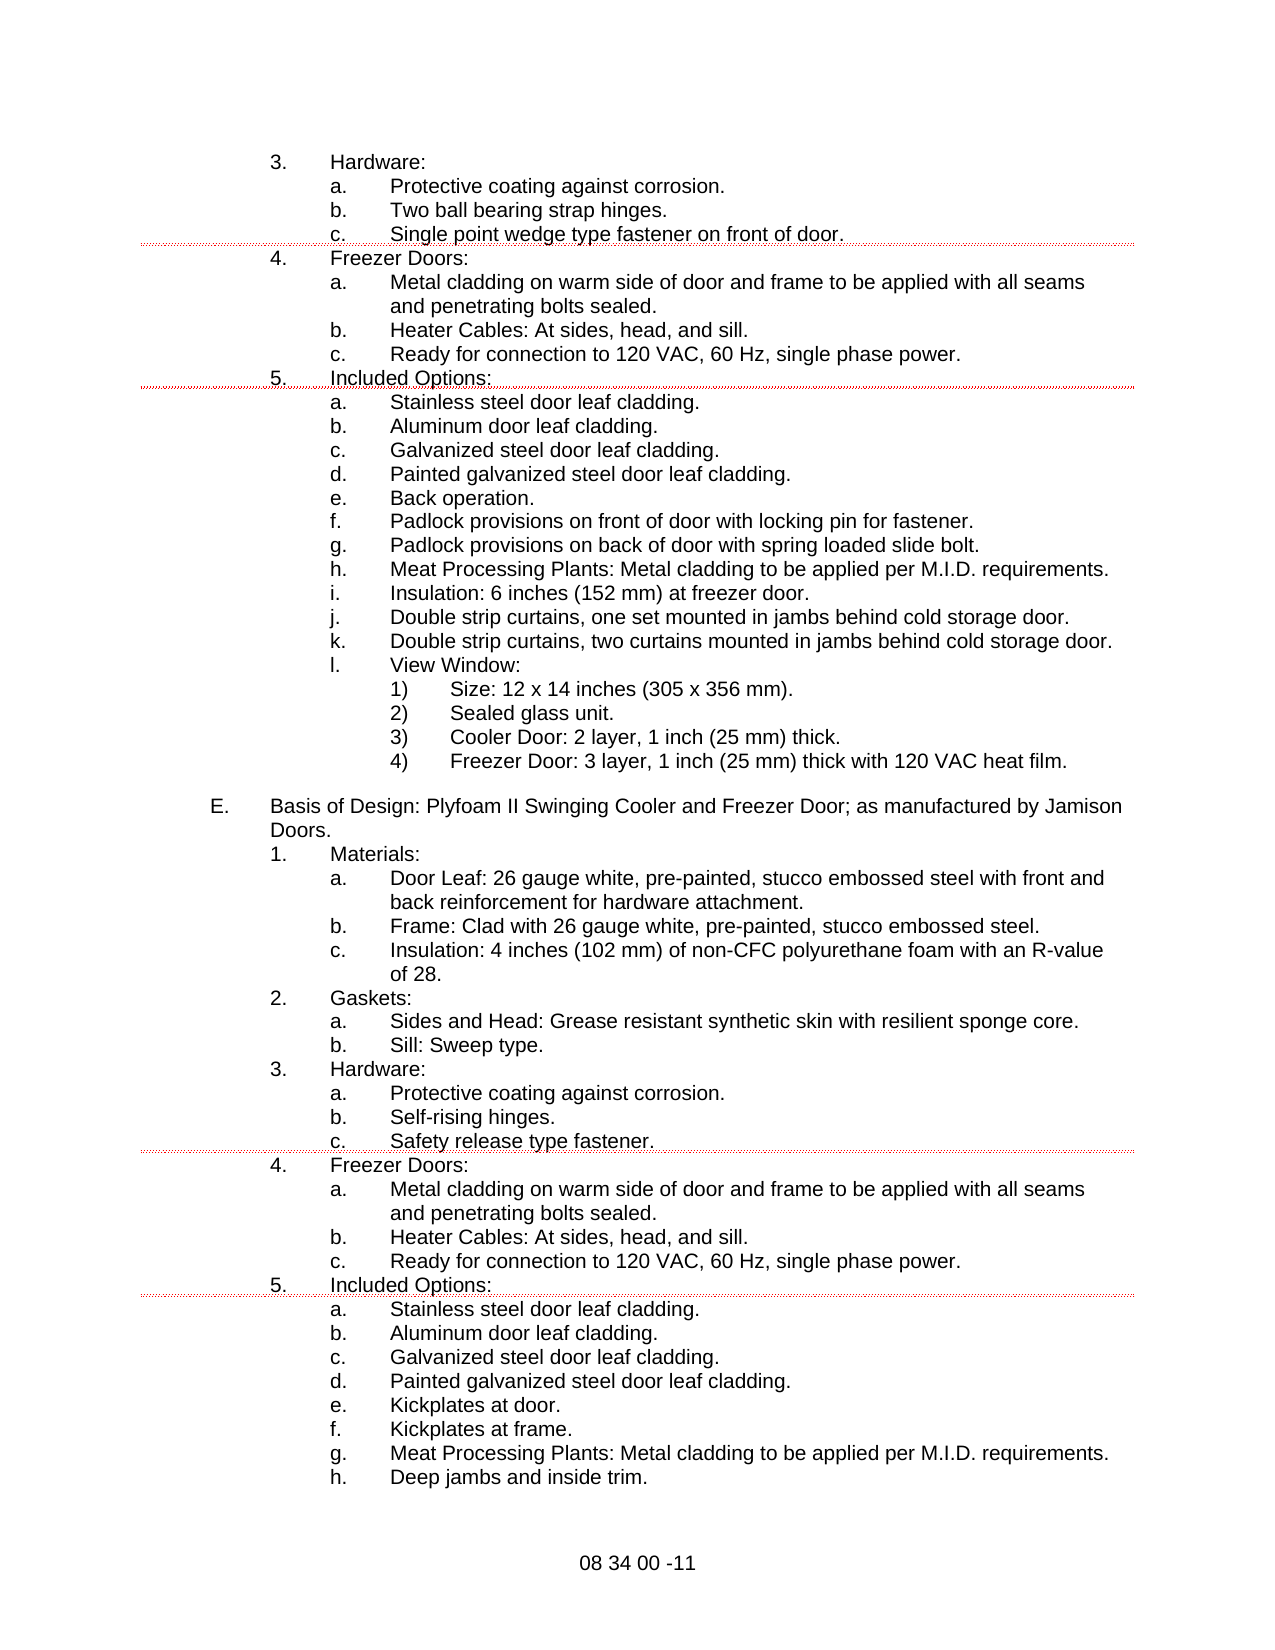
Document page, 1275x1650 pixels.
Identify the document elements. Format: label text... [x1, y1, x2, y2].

list Hardware: [270, 1057, 1125, 1081]
list Materials: [270, 842, 1125, 866]
list Cooler Door: 2 layer, 1 inch (25 mm) thick. [390, 725, 1125, 749]
list Freezer Doors: [270, 1153, 1125, 1177]
list Sill: Sweep type. [330, 1033, 1125, 1057]
list Galvanized steel door leaf cladding. [330, 1345, 1125, 1369]
list Kickplates at door. [330, 1393, 1125, 1417]
list Frame: Clad with 26 gauge white, pre-painted, stucco embossed steel. [330, 913, 1125, 937]
list Painted galvanized steel door leaf cladding. [330, 1369, 1125, 1393]
list Basis of Design: Plyfoam II Swinging Cooler and Freezer Door; as manufactured by Jamison Doors. [210, 794, 1125, 842]
list Back operation. [330, 485, 1125, 509]
list Padlock provisions on front of door with locking pin for fastener. [330, 509, 1125, 533]
list Insulation: 4 inches (102 mm) of non-CFC polyurethane foam with an R-value of 28. [330, 937, 1125, 985]
list Heater Cables: At sides, head, and sill. [330, 1225, 1125, 1249]
list Protective coating against corrosion. [330, 1081, 1125, 1105]
list Ready for connection to 120 VAC, 60 Hz, single phase power. [330, 1249, 1125, 1273]
list Stainless steel door leaf cladding. [330, 389, 1125, 413]
list Heater Cables: At sides, head, and sill. [330, 318, 1125, 342]
list Single point wedge type fastener on front of door. [330, 222, 1125, 246]
list Kickplates at frame. [330, 1417, 1125, 1441]
list Galvanized steel door leaf cladding. [330, 437, 1125, 461]
list Deep jambs and inside trim. [330, 1464, 1125, 1488]
list Included Options: [270, 1273, 1125, 1297]
list Included Options: [270, 366, 1125, 389]
list Two ball bearing strap hinges. [330, 198, 1125, 222]
list Aluminum door leaf cladding. [330, 1321, 1125, 1345]
list Ready for connection to 120 VAC, 60 Hz, single phase power. [330, 342, 1125, 366]
list View Window: [330, 653, 1125, 677]
list Painted galvanized steel door leaf cladding. [330, 461, 1125, 485]
list Hardware: [270, 150, 1125, 174]
list Insulation: 6 inches (152 mm) at freezer door. [330, 581, 1125, 605]
list Gaskets: [270, 985, 1125, 1009]
list Stainless steel door leaf cladding. [330, 1297, 1125, 1321]
list Door Leaf: 26 gauge white, pre-painted, stucco embossed steel with front and back reinforcement for hardware attachment. [330, 866, 1125, 913]
list Protective coating against corrosion. [330, 174, 1125, 198]
list Meat Processing Plants: Metal cladding to be applied per M.I.D. requirements. [330, 1441, 1125, 1464]
list Aluminum door leaf cladding. [330, 413, 1125, 437]
list Double strip curtains, one set mounted in jambs behind cold storage door. [330, 605, 1125, 629]
list Metal cladding on warm side of door and frame to be applied with all seams and penetrating bolts sealed. [330, 1177, 1125, 1225]
list Padlock provisions on back of door with spring loaded slide bolt. [330, 533, 1125, 557]
list Meat Processing Plants: Metal cladding to be applied per M.I.D. requirements. [330, 557, 1125, 581]
list Metal cladding on warm side of door and frame to be applied with all seams and penetrating bolts sealed. [330, 270, 1125, 318]
list Double strip curtains, two curtains mounted in jambs behind cold storage door. [330, 629, 1125, 653]
list Freezer Door: 3 layer, 1 inch (25 mm) thick with 120 VAC heat film. [390, 749, 1125, 773]
list Safety release type fastener. [330, 1129, 1125, 1153]
list Freezer Doors: [270, 246, 1125, 270]
list Sealed glass unit. [390, 701, 1125, 725]
list Self-rising hinges. [330, 1105, 1125, 1129]
list Size: 12 x 14 inches (305 x 356 mm). [390, 677, 1125, 701]
list Sides and Head: Grease resistant synthetic skin with resilient sponge core. [330, 1009, 1125, 1033]
